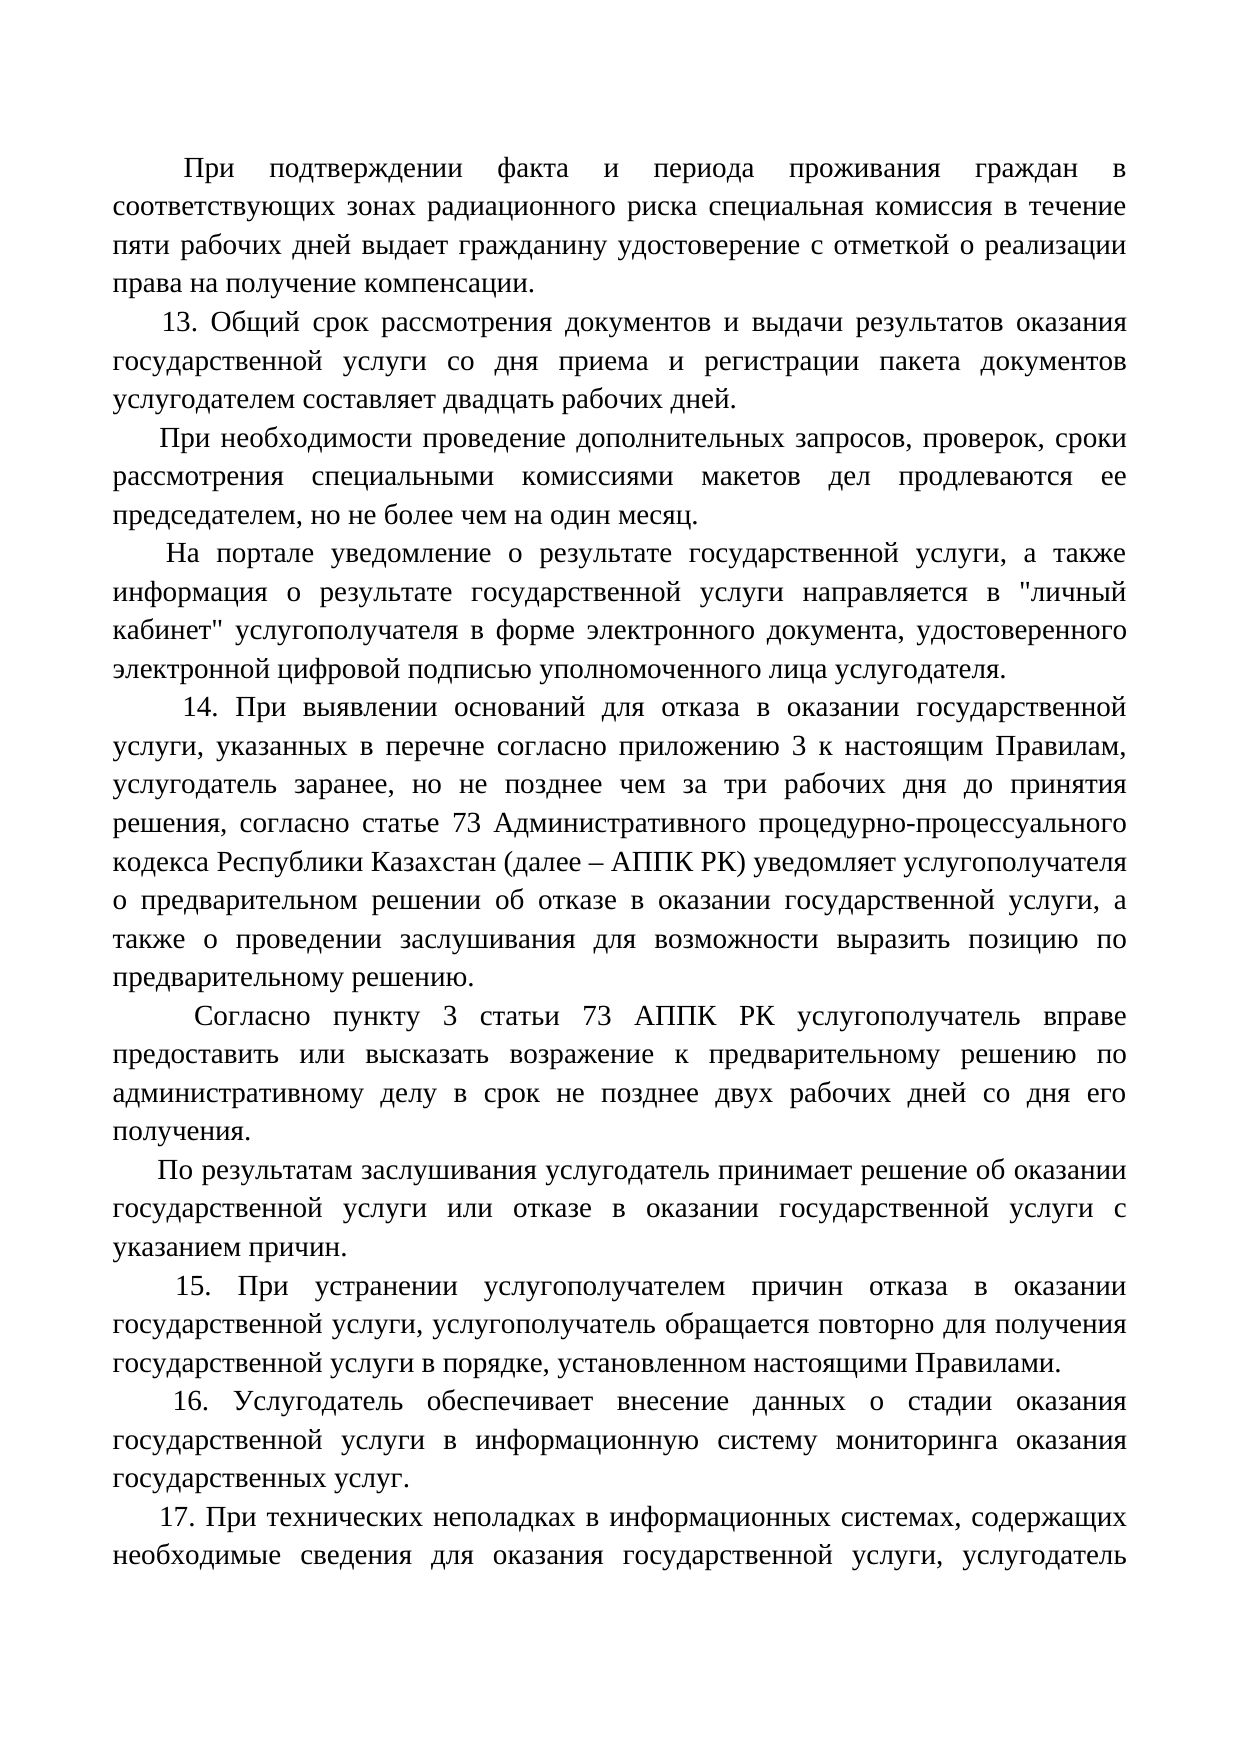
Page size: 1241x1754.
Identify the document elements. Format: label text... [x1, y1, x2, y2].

text 14. При выявлении оснований для отказа в оказании государственной услуги, указанных в перечне согласно приложению 3 к настоящим Правилам, услугодатель заранее, но не позднее чем за три рабочих дня до принятия решения, согласно статье 73 Административного процедурно-процессуального кодекса Республики Казахстан (далее – АППК РК) уведомляет услугополучателя о предварительном решении об отказе в оказании государственной услуги, а также о проведении заслушивания для возможности выразить позицию по предварительному решению. [112, 689, 1128, 993]
text На портале уведомление о результате государственной услуги, а также информация о результате государственной услуги направляется в "личный кабинет" услугополучателя в форме электронного документа, удостоверенного электронной цифровой подписью уполномоченного лица услугодателя. [112, 535, 1128, 684]
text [112, 1499, 1128, 1571]
text 15. При устранении услугополучателем причин отказа в оказании государственной услуги, услугополучатель обращается повторно для получения государственной услуги в порядке, установленном настоящими Правилами. [112, 1268, 1128, 1378]
text При необходимости проведение дополнительных запросов, проверок, сроки рассмотрения специальными комиссиями макетов дел продлеваются ее председателем, но не более чем на один месяц. [112, 420, 1128, 530]
text По результатам заслушивания услугодатель принимает решение об оказании государственной услуги или отказе в оказании государственной услуги с указанием причин. [112, 1152, 1128, 1263]
text 16. Услугодатель обеспечивает внесение данных о стадии оказания государственной услуги в информационную систему мониторинга оказания государственных услуг. [112, 1383, 1128, 1494]
text При подтверждении факта и периода проживания граждан в соответствующих зонах радиационного риска специальная комиссия в течение пяти рабочих дней выдает гражданину удостоверение с отметкой о реализации права на получение компенсации. [112, 150, 1128, 299]
text Согласно пункту 3 статьи 73 АППК РК услугополучатель вправе предоставить или высказать возражение к предварительному решению по административному делу в срок не позднее двух рабочих дней со дня его получения. [112, 998, 1128, 1147]
text 13. Общий срок рассмотрения документов и выдачи результатов оказания государственной услуги со дня приема и регистрации пакета документов услугодателем составляет двадцать рабочих дней. [112, 304, 1128, 415]
